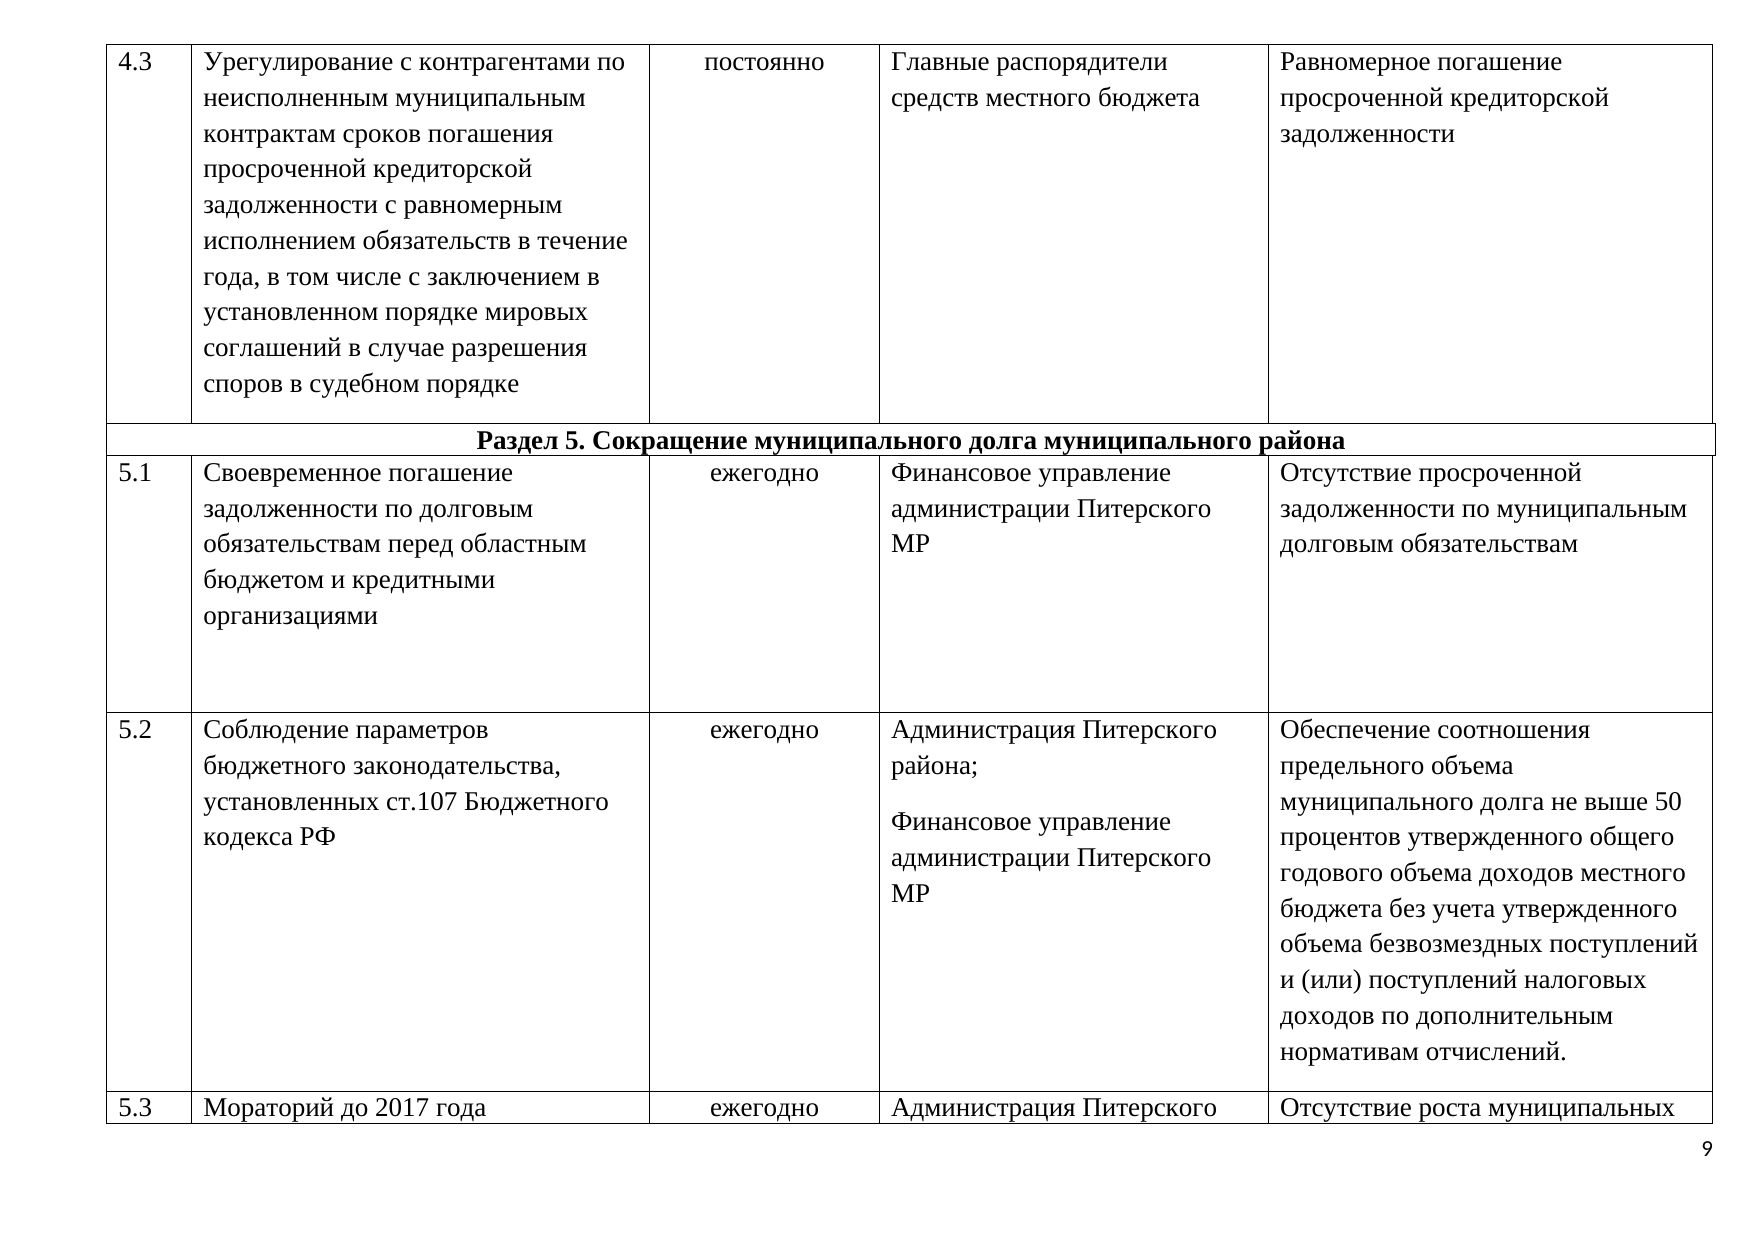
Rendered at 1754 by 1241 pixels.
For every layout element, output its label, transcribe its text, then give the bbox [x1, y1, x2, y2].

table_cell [192, 1092, 649, 1123]
table_cell Соблюдение параметров бюджетного законодательства, установленных ст.107 Бюджетного кодекса РФ [192, 713, 649, 1091]
table_cell Равномерное погашение просроченной кредиторской задолженности [1269, 45, 1712, 423]
table_cell 5.3 [107, 1092, 191, 1123]
table_cell Администрация Питерского района; Финансовое управление администрации Питерского МР [880, 713, 1268, 1091]
table_cell ежегодно [650, 713, 879, 1091]
table_cell Финансовое управление администрации Питерского МР [880, 456, 1268, 712]
table_cell Отсутствие просроченной задолженности по муниципальным долговым обязательствам [1269, 456, 1712, 712]
table_cell ежегодно [650, 1092, 879, 1123]
table_cell Обеспечение соотношения предельного объема муниципального долга не выше 50 процентов утвержденного общего годового объема доходов местного бюджета без учета утвержденного объема безвозмездных поступлений и (или) поступлений налоговых доходов по дополнительным нормативам отчислений. [1269, 713, 1712, 1091]
table_cell Урегулирование с контрагентами по неисполненным муниципальным контрактам сроков погашения просроченной кредиторской задолженности с равномерным исполнением обязательств в течение года, в том числе с заключением в установленном порядке мировых соглашений в случае разрешения споров в судебном порядке [192, 45, 649, 423]
table_cell Главные распорядители средств местного бюджета [880, 45, 1268, 423]
table_cell 5.2 [107, 713, 191, 1091]
table_cell ежегодно [650, 456, 879, 712]
table_cell 4.3 [107, 45, 191, 423]
table_cell 5.1 [107, 456, 191, 712]
table_cell постоянно [650, 45, 879, 423]
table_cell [880, 1092, 1268, 1123]
table_cell Своевременное погашение задолженности по долговым обязательствам перед областным бюджетом и кредитными организациями [192, 456, 649, 712]
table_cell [1269, 1092, 1712, 1123]
table_cell Раздел 5. Сокращение муниципального долга муниципального района [107, 424, 1715, 455]
